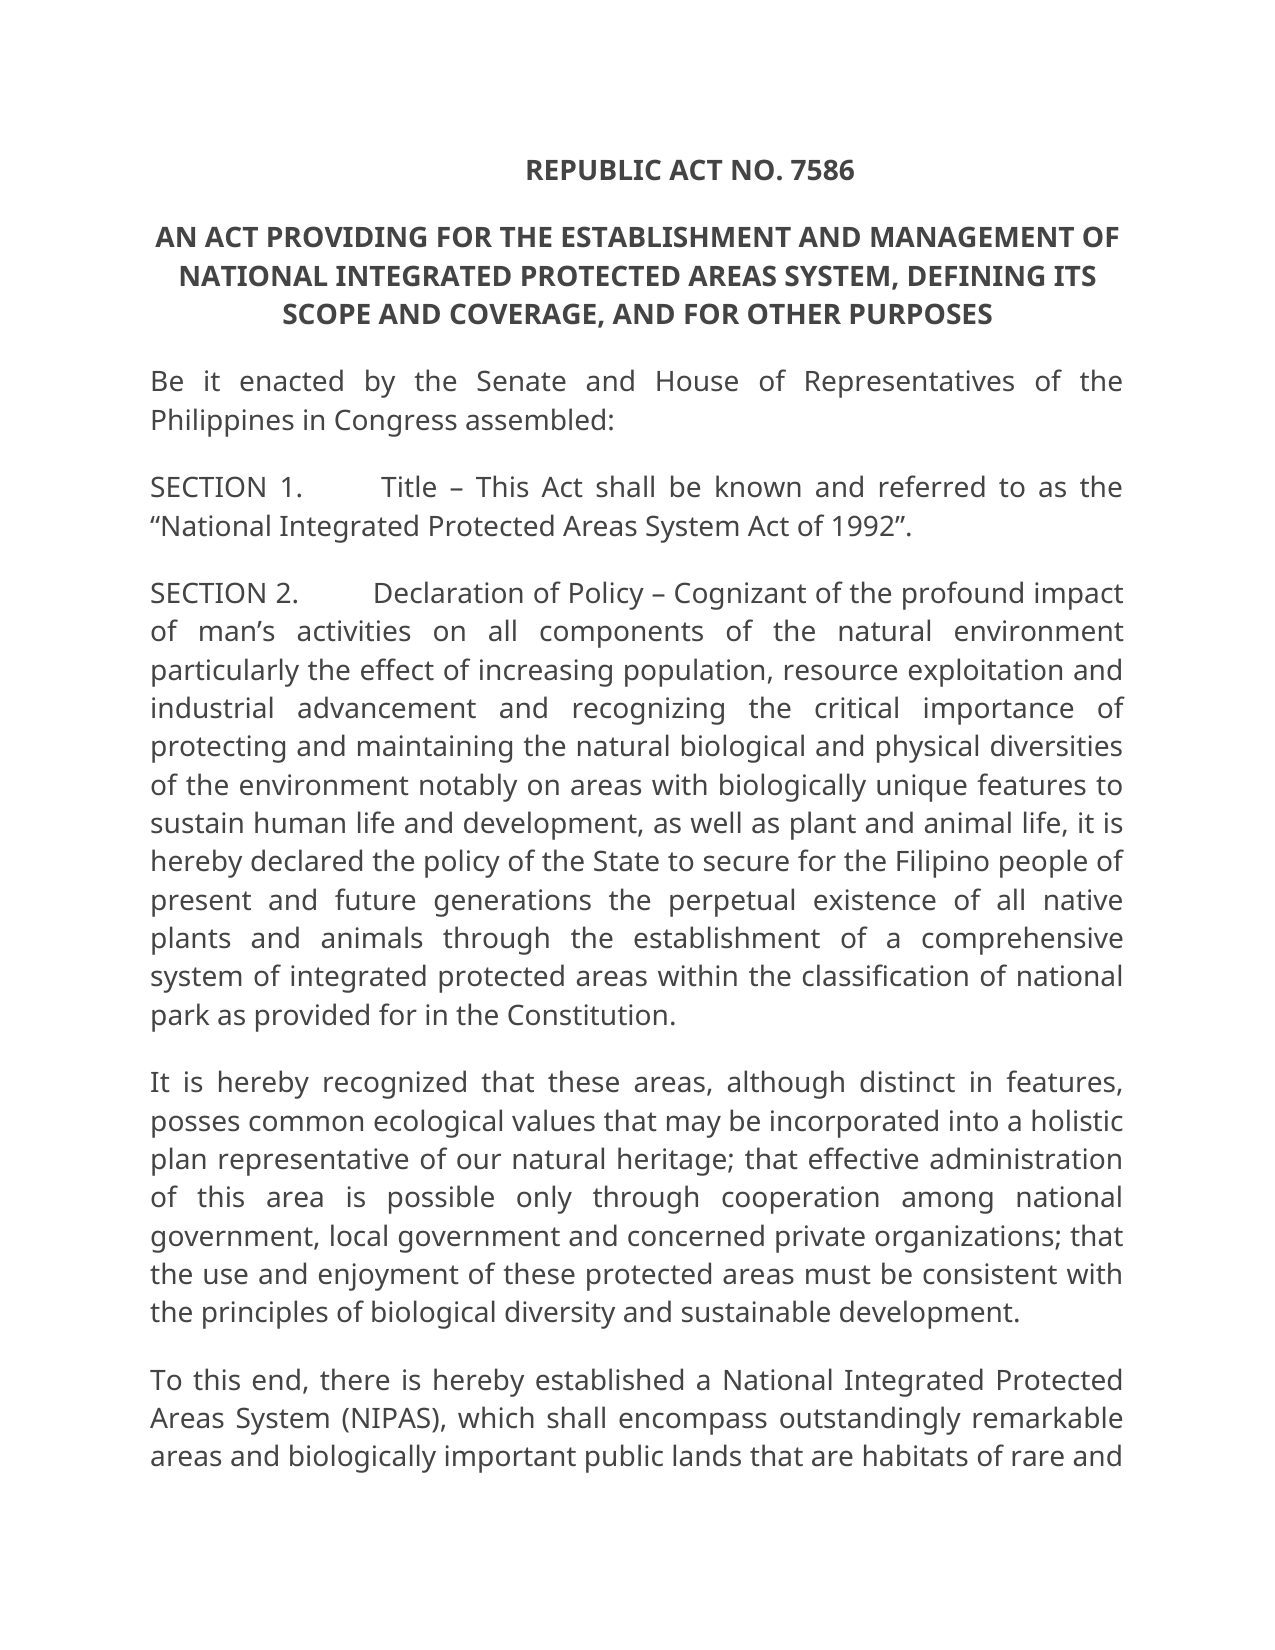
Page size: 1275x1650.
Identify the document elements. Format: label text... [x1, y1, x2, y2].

text SECTION 1. Title – This Act shall be known and referred to as the “National Integrated Protected Areas System Act of 1992”. [150, 467, 1125, 544]
text Be it enacted by the Senate and House of Representatives of the Philippines in Congress assembled: [150, 362, 1125, 438]
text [150, 1360, 1125, 1475]
text REPUBLIC ACT NO. 7586 [450, 150, 1125, 188]
text It is hereby recognized that these areas, although distinct in features, posses common ecological values that may be incorporated into a holistic plan representative of our natural heritage; that effective administration of this area is possible only through cooperation among national government, local government and concerned private organizations; that the use and enjoyment of these protected areas must be consistent with the principles of biological diversity and sustainable development. [150, 1062, 1125, 1331]
text SECTION 2. Declaration of Policy – Cognizant of the profound impact of man’s activities on all components of the natural environment particularly the effect of increasing population, resource exploitation and industrial advancement and recognizing the critical importance of protecting and maintaining the natural biological and physical diversities of the environment notably on areas with biologically unique features to sustain human life and development, as well as plant and animal life, it is hereby declared the policy of the State to secure for the Filipino people of present and future generations the perpetual existence of all native plants and animals through the establishment of a comprehensive system of integrated protected areas within the classification of national park as provided for in the Constitution. [150, 573, 1125, 1033]
text AN ACT PROVIDING FOR THE ESTABLISHMENT AND MANAGEMENT OF NATIONAL INTEGRATED PROTECTED AREAS SYSTEM, DEFINING ITS SCOPE AND COVERAGE, AND FOR OTHER PURPOSES [150, 217, 1125, 332]
